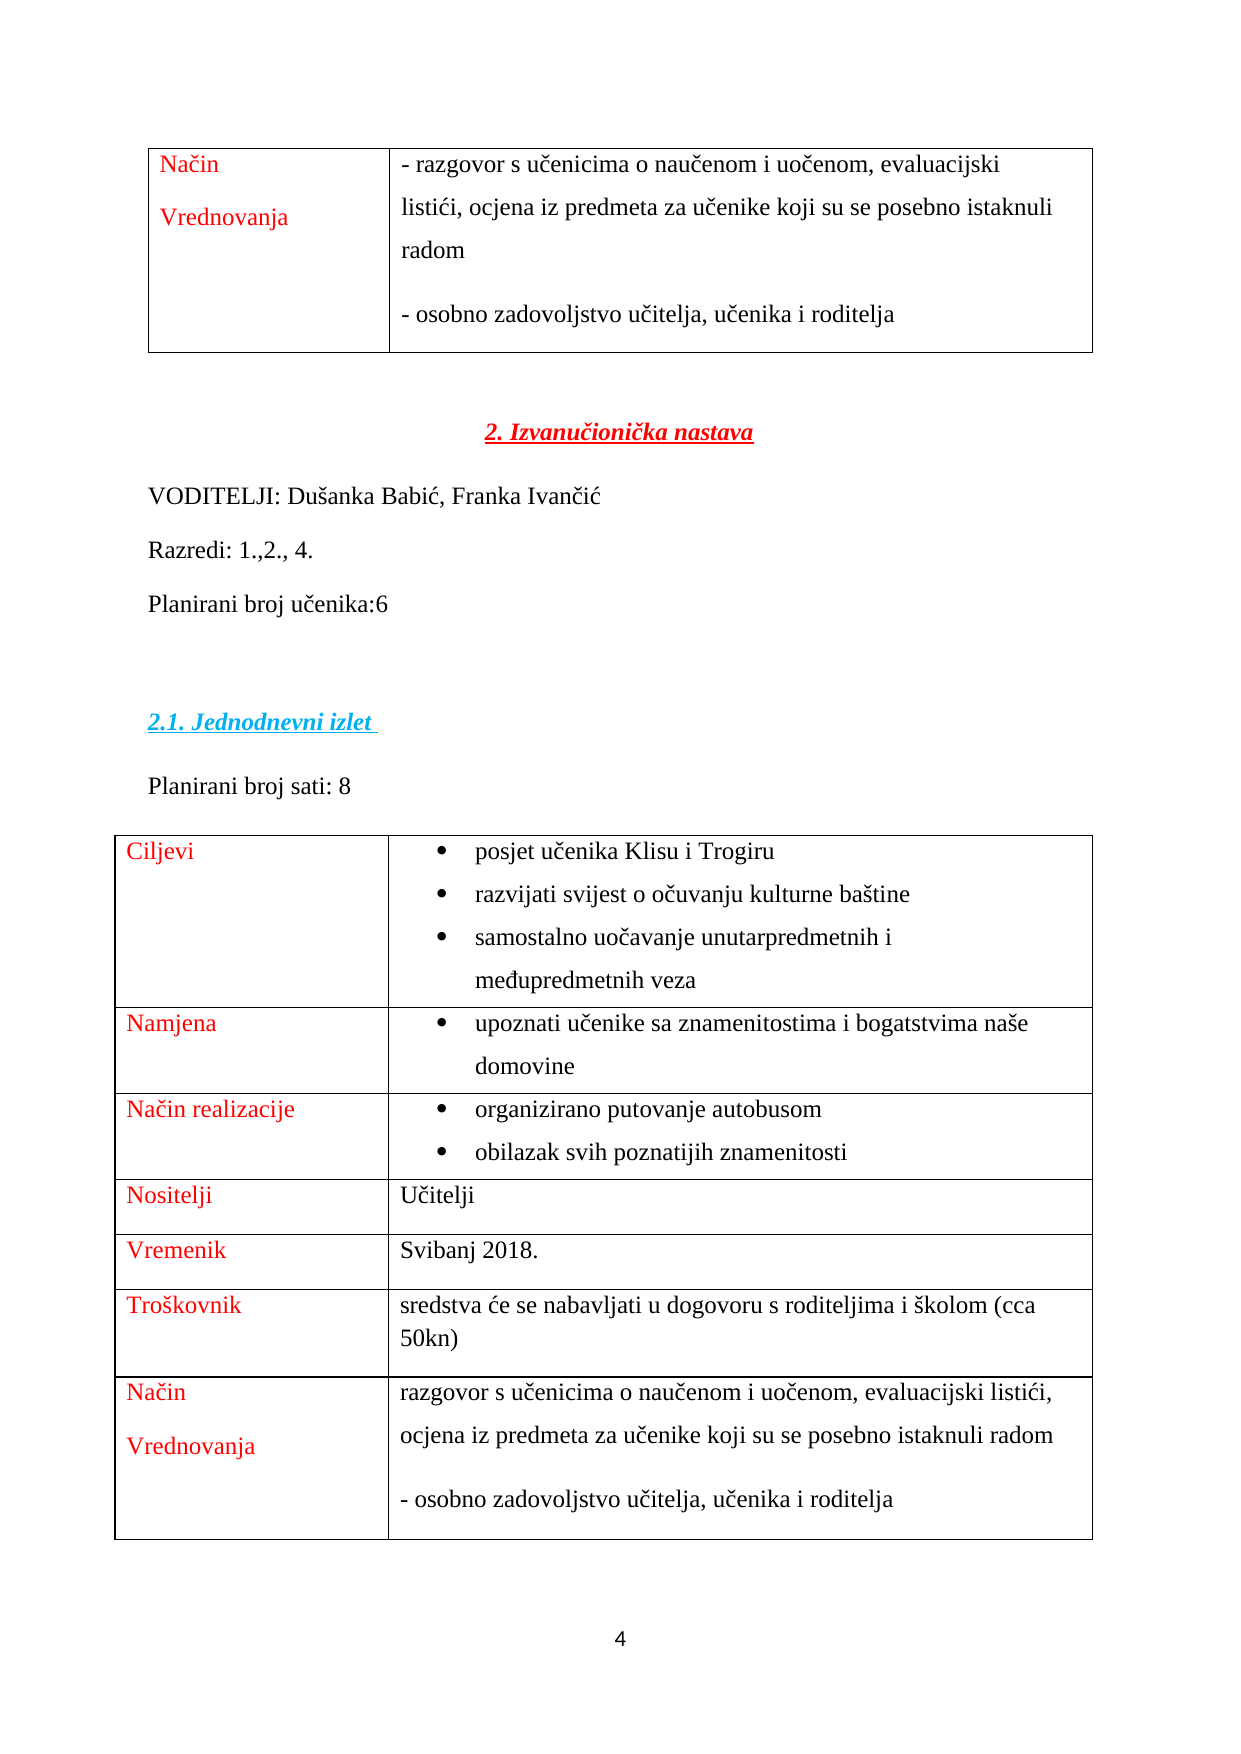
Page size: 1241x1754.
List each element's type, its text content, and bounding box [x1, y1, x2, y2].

table_cell Način realizacije [116, 1094, 388, 1179]
table_cell [1066, 1290, 1092, 1376]
table_cell Način Vrednovanja [116, 1378, 388, 1539]
table_cell Učitelji [389, 1180, 1066, 1234]
table_cell sredstva će se nabavljati u dogovoru s roditeljima i školom (cca 50kn) [389, 1290, 1066, 1376]
table_cell Vremenik [116, 1235, 388, 1289]
table_cell - razgovor s učenicima o naučenom i uočenom, evaluacijski listići, ocjena iz predmeta za učenike koji su se posebno istaknuli radom - osobno zadovoljstvo učitelja, učenika i roditelja [390, 149, 1066, 352]
table_cell [1066, 1094, 1092, 1179]
text Planirani broj učenika:6 [148, 589, 1093, 618]
table_cell upoznati učenike sa znamenitostima i bogatstvima naše domovine [389, 1008, 1066, 1093]
table_header posjet učenika Klisu i Trogiru razvijati svijest o očuvanju kulturne baštine samostalno uočavanje unutarpredmetnih i međupredmetnih veza [389, 836, 1066, 1007]
table_header [1066, 836, 1092, 1007]
text Planirani broj sati: 8 [148, 771, 1093, 799]
text VODITELJI: Dušanka Babić, Franka Ivančić [148, 481, 1093, 510]
text 2.1. Jednodnevni izlet [148, 707, 1093, 736]
table_header Ciljevi [116, 836, 388, 1007]
table_cell Način Vrednovanja [149, 149, 389, 352]
table_cell [1066, 149, 1092, 352]
text 2. Izvanučionička nastava [148, 417, 1093, 446]
table_cell Svibanj 2018. [389, 1235, 1066, 1289]
table_cell [1066, 1378, 1092, 1539]
table_cell Namjena [116, 1008, 388, 1093]
table_cell Nositelji [116, 1180, 388, 1234]
text Razredi: 1.,2., 4. [148, 535, 1093, 564]
table_cell razgovor s učenicima o naučenom i uočenom, evaluacijski listići, ocjena iz predmeta za učenike koji su se posebno istaknuli radom - osobno zadovoljstvo učitelja, učenika i roditelja [389, 1378, 1066, 1539]
table_cell [1066, 1180, 1092, 1234]
table_cell [1066, 1008, 1092, 1093]
table_cell [1066, 1235, 1092, 1289]
table_cell Troškovnik [116, 1290, 388, 1376]
table_cell organizirano putovanje autobusom obilazak svih poznatijih znamenitosti [389, 1094, 1066, 1179]
